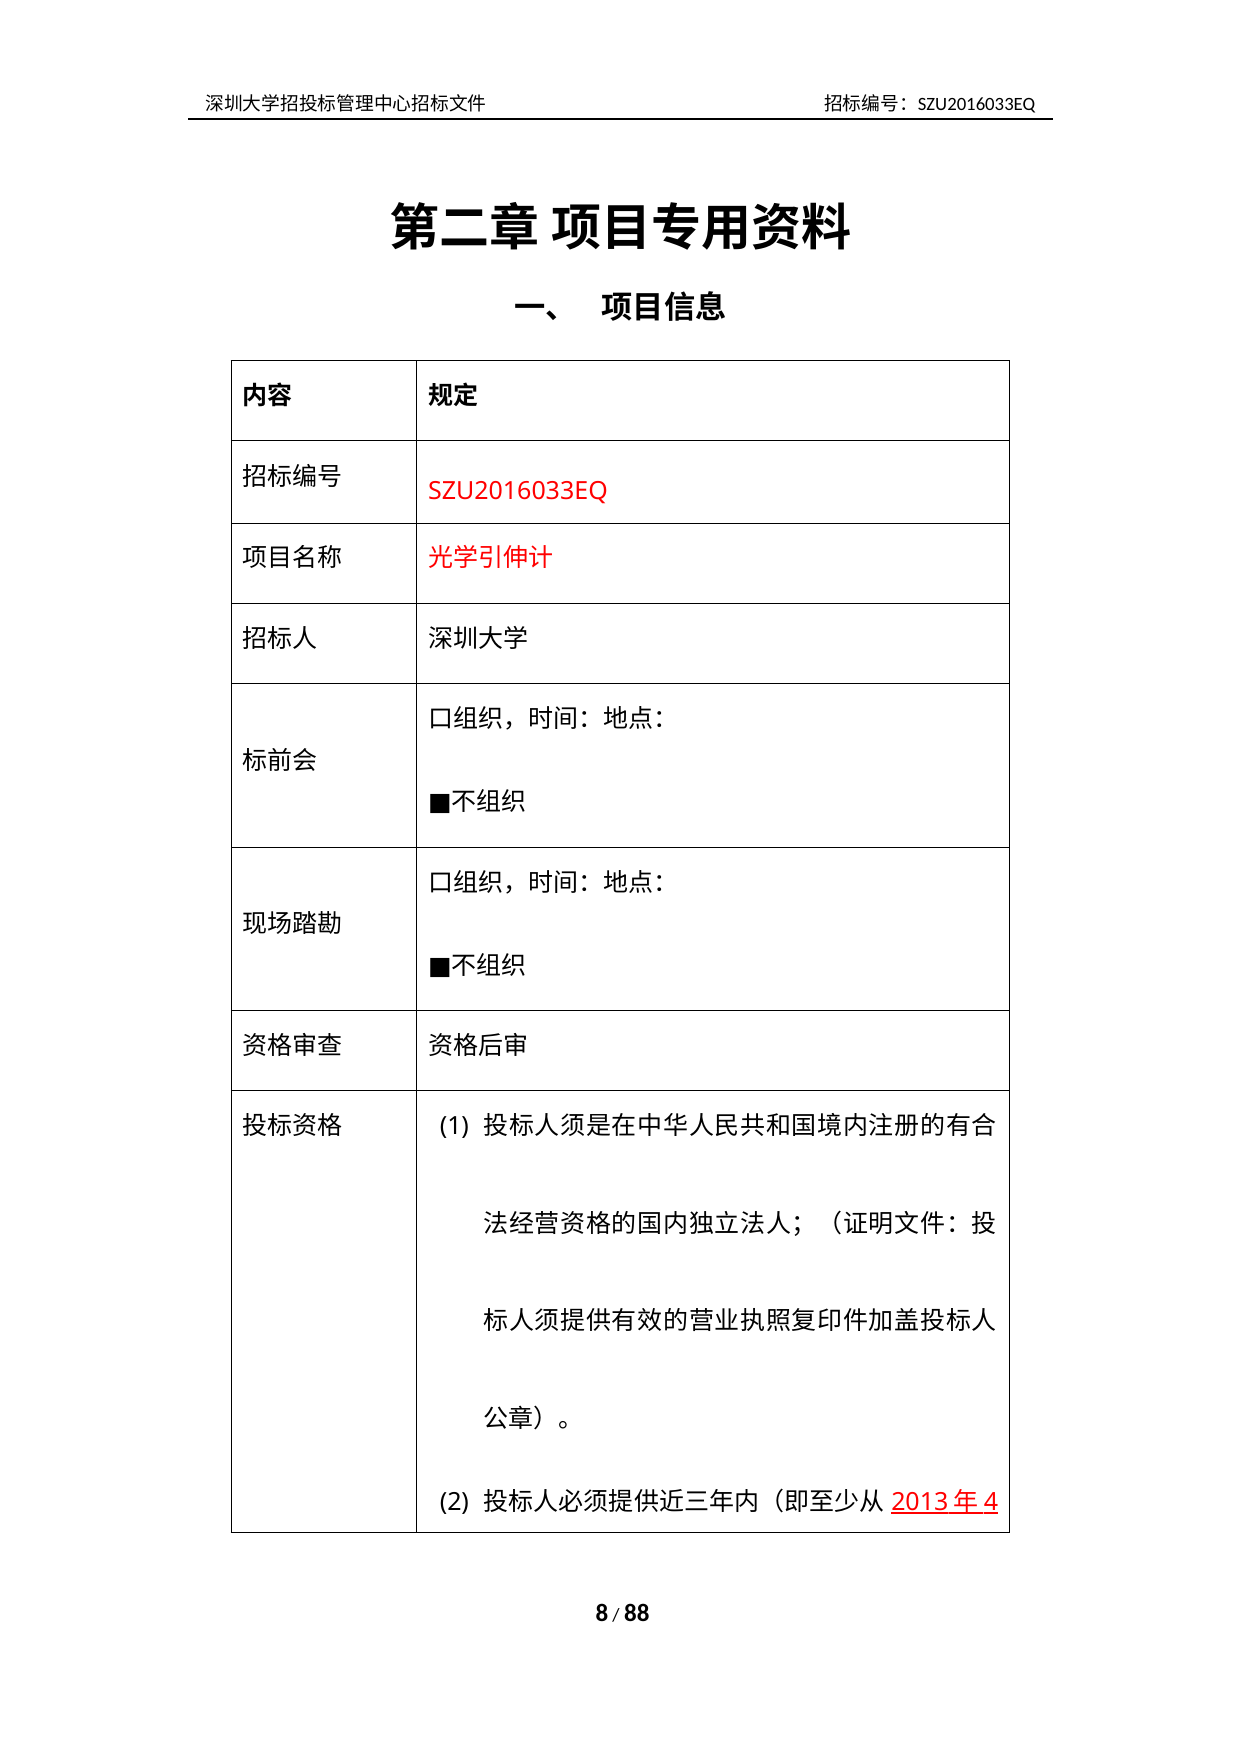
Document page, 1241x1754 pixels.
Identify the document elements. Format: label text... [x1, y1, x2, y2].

table_cell 口组织，时间：地点： ■不组织 [417, 684, 1009, 847]
table_header 规定 [417, 361, 1009, 440]
table_cell 资格后审 [417, 1011, 1009, 1090]
text 第二章 项目专用资料 [187, 175, 1053, 272]
table_cell 现场踏勘 [232, 848, 416, 1010]
table_cell 招标人 [232, 604, 416, 683]
table_cell 资格审查 [232, 1011, 416, 1090]
table_header 内容 [232, 361, 416, 440]
table_cell SZU2016033EQ [417, 441, 1009, 522]
table_cell 标前会 [232, 684, 416, 847]
table_cell 光学引伸计 [417, 524, 1009, 603]
table_cell 深圳大学 [417, 604, 1009, 683]
table_cell 招标编号 [232, 441, 416, 522]
table_cell 项目名称 [232, 524, 416, 603]
list 项目信息 [187, 272, 1053, 337]
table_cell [417, 1091, 1009, 1532]
table_cell 投标资格 [232, 1091, 416, 1532]
table_cell 口组织，时间：地点： ■不组织 [417, 848, 1009, 1010]
